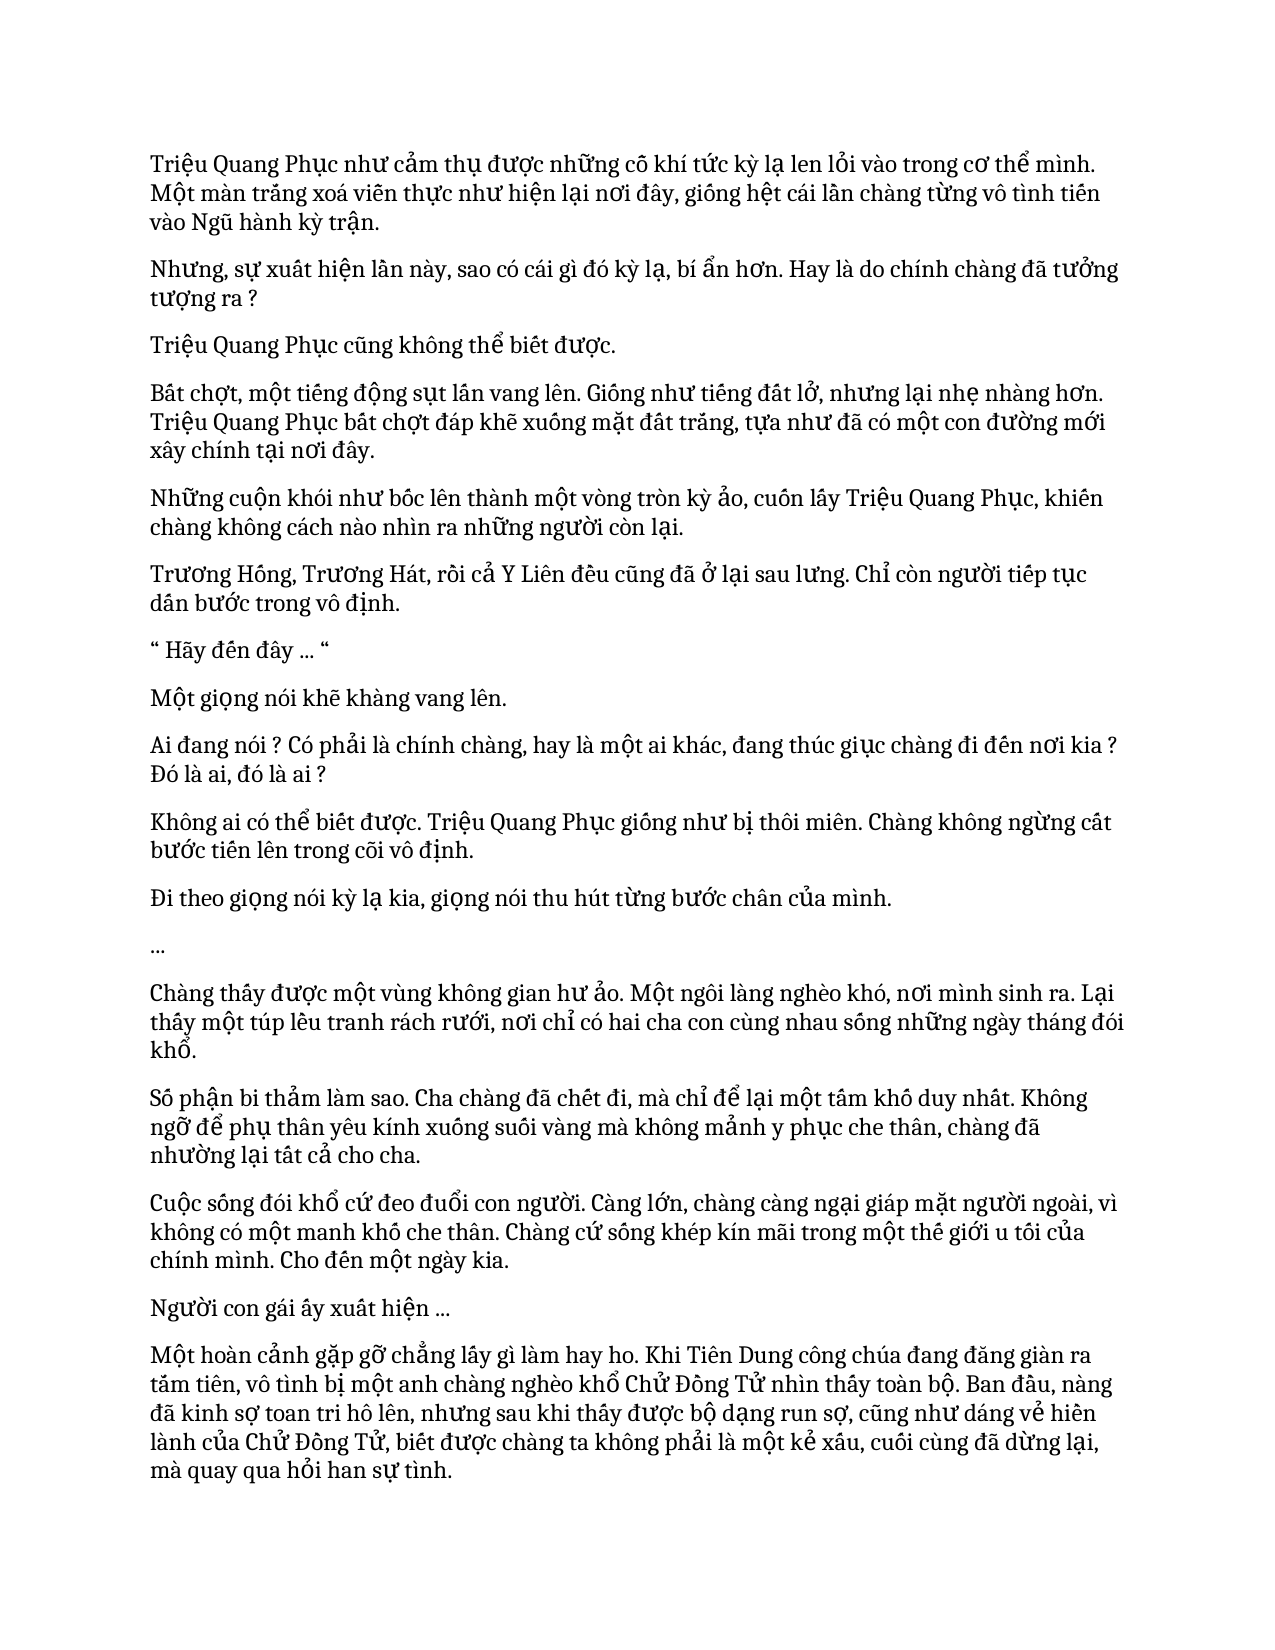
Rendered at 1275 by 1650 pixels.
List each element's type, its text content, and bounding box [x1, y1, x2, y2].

text Đi theo giọng nói kỳ lạ kia, giọng nói thu hút từng bước chân của mình. [150, 884, 1125, 912]
text ... [150, 931, 1125, 960]
text Chàng thấy được một vùng không gian hư ảo. Một ngôi làng nghèo khó, nơi mình sinh ra. Lại thấy một túp lều tranh rách rưới, nơi chỉ có hai cha con cùng nhau sống những ngày tháng đói khổ. [150, 979, 1125, 1065]
text Một hoàn cảnh gặp gỡ chẳng lấy gì làm hay ho. Khi Tiên Dung công chúa đang đăng giàn ra tắm tiên, vô tình bị một anh chàng nghèo khổ Chử Đồng Tử nhìn thấy toàn bộ. Ban đầu, nàng đã kinh sợ toan tri hô lên, nhưng sau khi thấy được bộ dạng run sợ, cũng như dáng vẻ hiền lành của Chử Đồng Tử, biết được chàng ta không phải là một kẻ xấu, cuối cùng đã dừng lại, mà quay qua hỏi han sự tình. [150, 1341, 1125, 1485]
text Không ai có thể biết được. Triệu Quang Phục giống như bị thôi miên. Chàng không ngừng cất bước tiến lên trong cõi vô định. [150, 807, 1125, 865]
text Cuộc sống đói khổ cứ đeo đuổi con người. Càng lớn, chàng càng ngại giáp mặt người ngoài, vì không có một manh khố che thân. Chàng cứ sống khép kín mãi trong một thế giới u tối của chính mình. Cho đến một ngày kia. [150, 1189, 1125, 1275]
text Những cuộn khói như bốc lên thành một vòng tròn kỳ ảo, cuốn lấy Triệu Quang Phục, khiến chàng không cách nào nhìn ra những người còn lại. [150, 484, 1125, 541]
text Trương Hống, Trương Hát, rồi cả Y Liên đều cũng đã ở lại sau lưng. Chỉ còn người tiếp tục dấn bước trong vô định. [150, 560, 1125, 617]
text Triệu Quang Phục cũng không thể biết được. [150, 331, 1125, 360]
text Bất chợt, một tiếng động sụt lấn vang lên. Giống như tiếng đất lở, nhưng lại nhẹ nhàng hơn. Triệu Quang Phục bất chợt đáp khẽ xuống mặt đất trắng, tựa như đã có một con đường mới xây chính tại nơi đây. [150, 379, 1125, 465]
text Ai đang nói ? Có phải là chính chàng, hay là một ai khác, đang thúc giục chàng đi đến nơi kia ? Đó là ai, đó là ai ? [150, 731, 1125, 789]
text Người con gái ấy xuất hiện ... [150, 1294, 1125, 1322]
text Một giọng nói khẽ khàng vang lên. [150, 684, 1125, 712]
text Triệu Quang Phục như cảm thụ được những cỗ khí tức kỳ lạ len lỏi vào trong cơ thể mình. Một màn trắng xoá viễn thực như hiện lại nơi đây, giống hệt cái lần chàng từng vô tình tiến vào Ngũ hành kỳ trận. [150, 150, 1125, 236]
text “ Hãy đến đây ... “ [150, 636, 1125, 665]
text Nhưng, sự xuất hiện lần này, sao có cái gì đó kỳ lạ, bí ẩn hơn. Hay là do chính chàng đã tưởng tượng ra ? [150, 255, 1125, 312]
text Số phận bi thảm làm sao. Cha chàng đã chết đi, mà chỉ để lại một tấm khố duy nhất. Không ngỡ để phụ thân yêu kính xuống suối vàng mà không mảnh y phục che thân, chàng đã nhường lại tất cả cho cha. [150, 1084, 1125, 1170]
